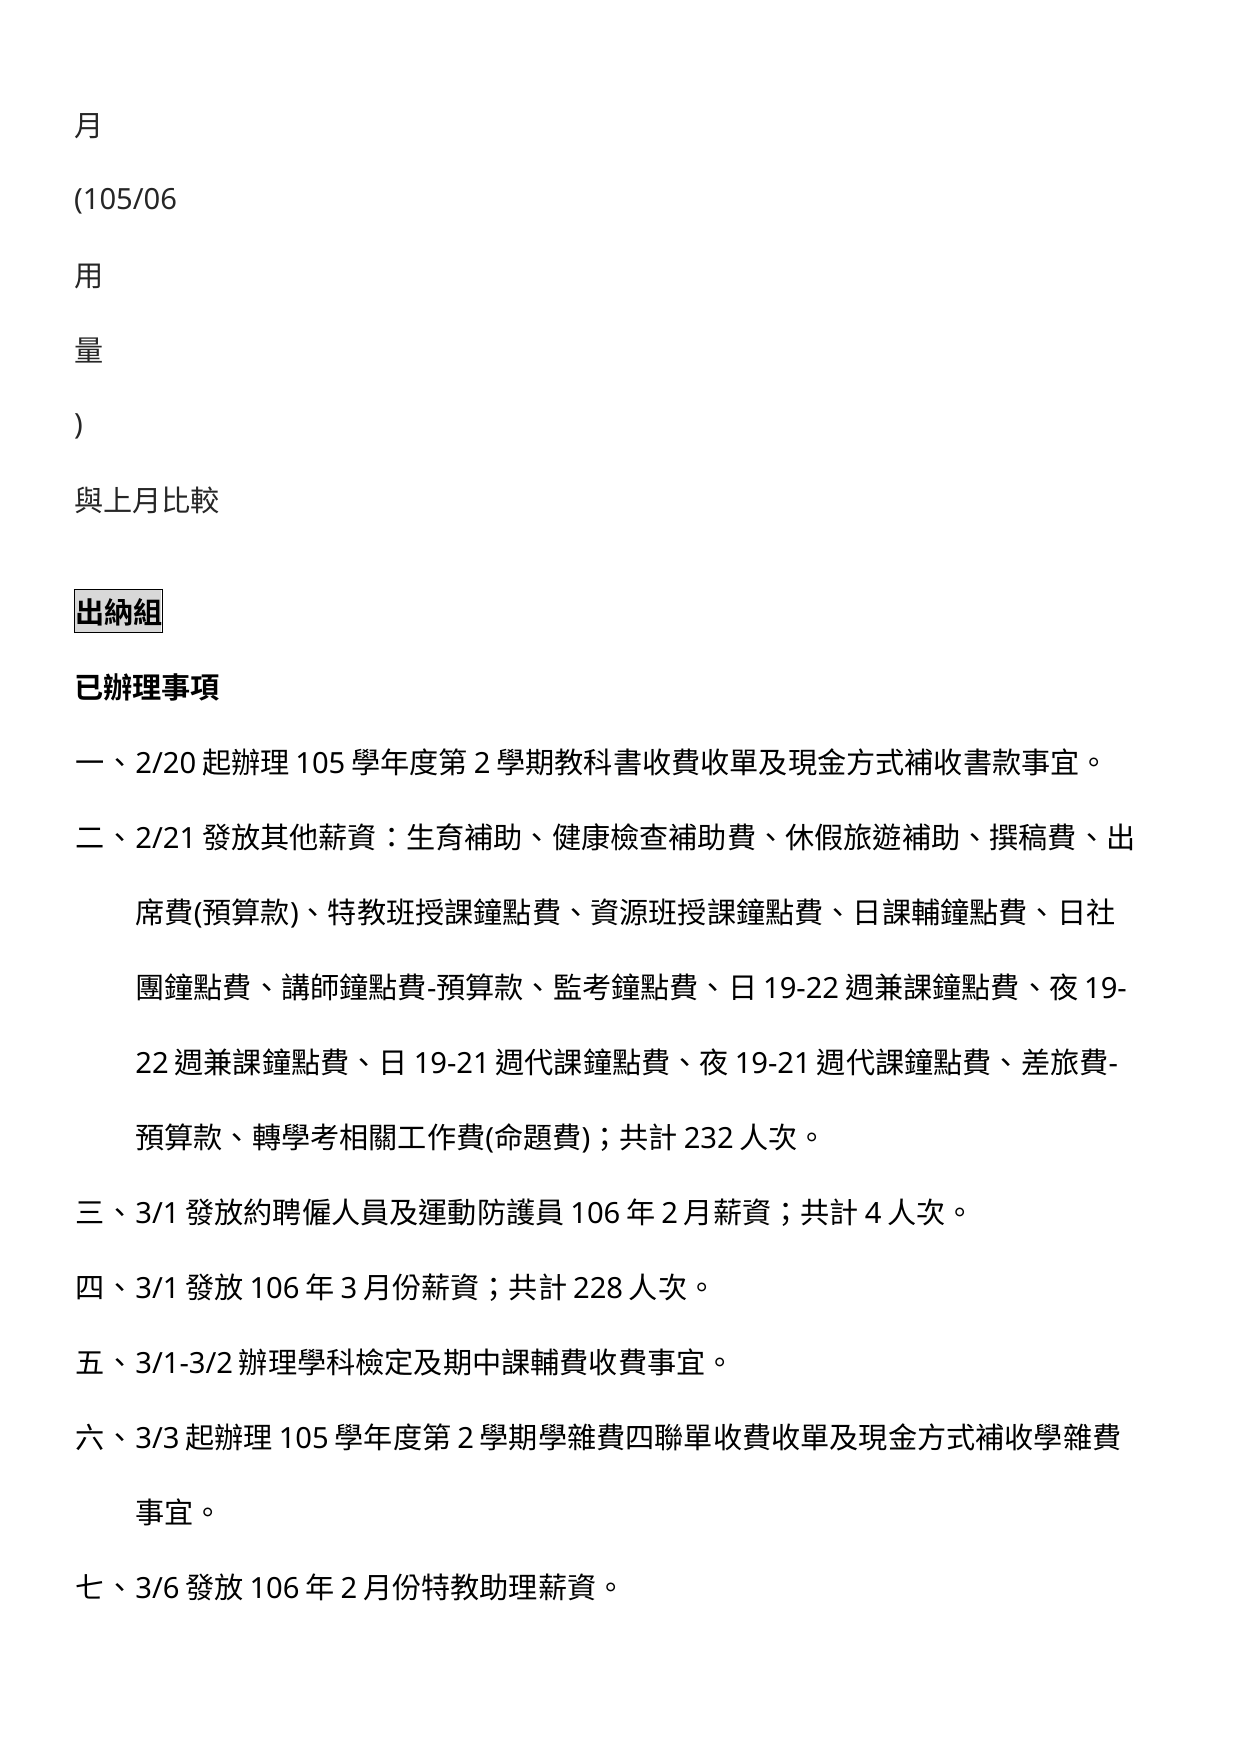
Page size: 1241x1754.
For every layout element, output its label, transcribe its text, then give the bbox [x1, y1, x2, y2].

list 3/1發放約聘僱人員及運動防護員106年2月薪資；共計4人次。 [76, 1173, 1137, 1248]
list 3/1-3/2辦理學科檢定及期中課輔費收費事宜。 [76, 1323, 1137, 1398]
text 出納組 [74, 573, 1137, 648]
text 已辦理事項 [74, 648, 1137, 723]
list 2/20起辦理105學年度第2學期教科書收費收單及現金方式補收書款事宜。 [76, 723, 1137, 798]
text (105/06 [74, 161, 1137, 236]
text 月 [74, 86, 1137, 161]
list 3/1發放106年3月份薪資；共計228人次。 [76, 1248, 1137, 1323]
list 3/3起辦理105學年度第2學期學雜費四聯單收費收單及現金方式補收學雜費事宜。 [76, 1398, 1137, 1548]
text 量 [74, 311, 1137, 386]
list 3/6發放106年2月份特教助理薪資。 [76, 1548, 1137, 1623]
list 2/21發放其他薪資：生育補助、健康檢查補助費、休假旅遊補助、撰稿費、出席費(預算款)、特教班授課鐘點費、資源班授課鐘點費、日課輔鐘點費、日社團鐘點費、講師鐘點費-預算款、監考鐘點費、日19-22週兼課鐘點費、夜19-22週兼課鐘點費、日19-21週代課鐘點費、夜19-21週代課鐘點費、差旅費-預算款、轉學考相關工作費(命題費)；共計232人次。 [76, 798, 1137, 1173]
text ) [74, 386, 1137, 461]
text 用 [74, 236, 1137, 311]
text 與上月比較 [74, 461, 1137, 536]
